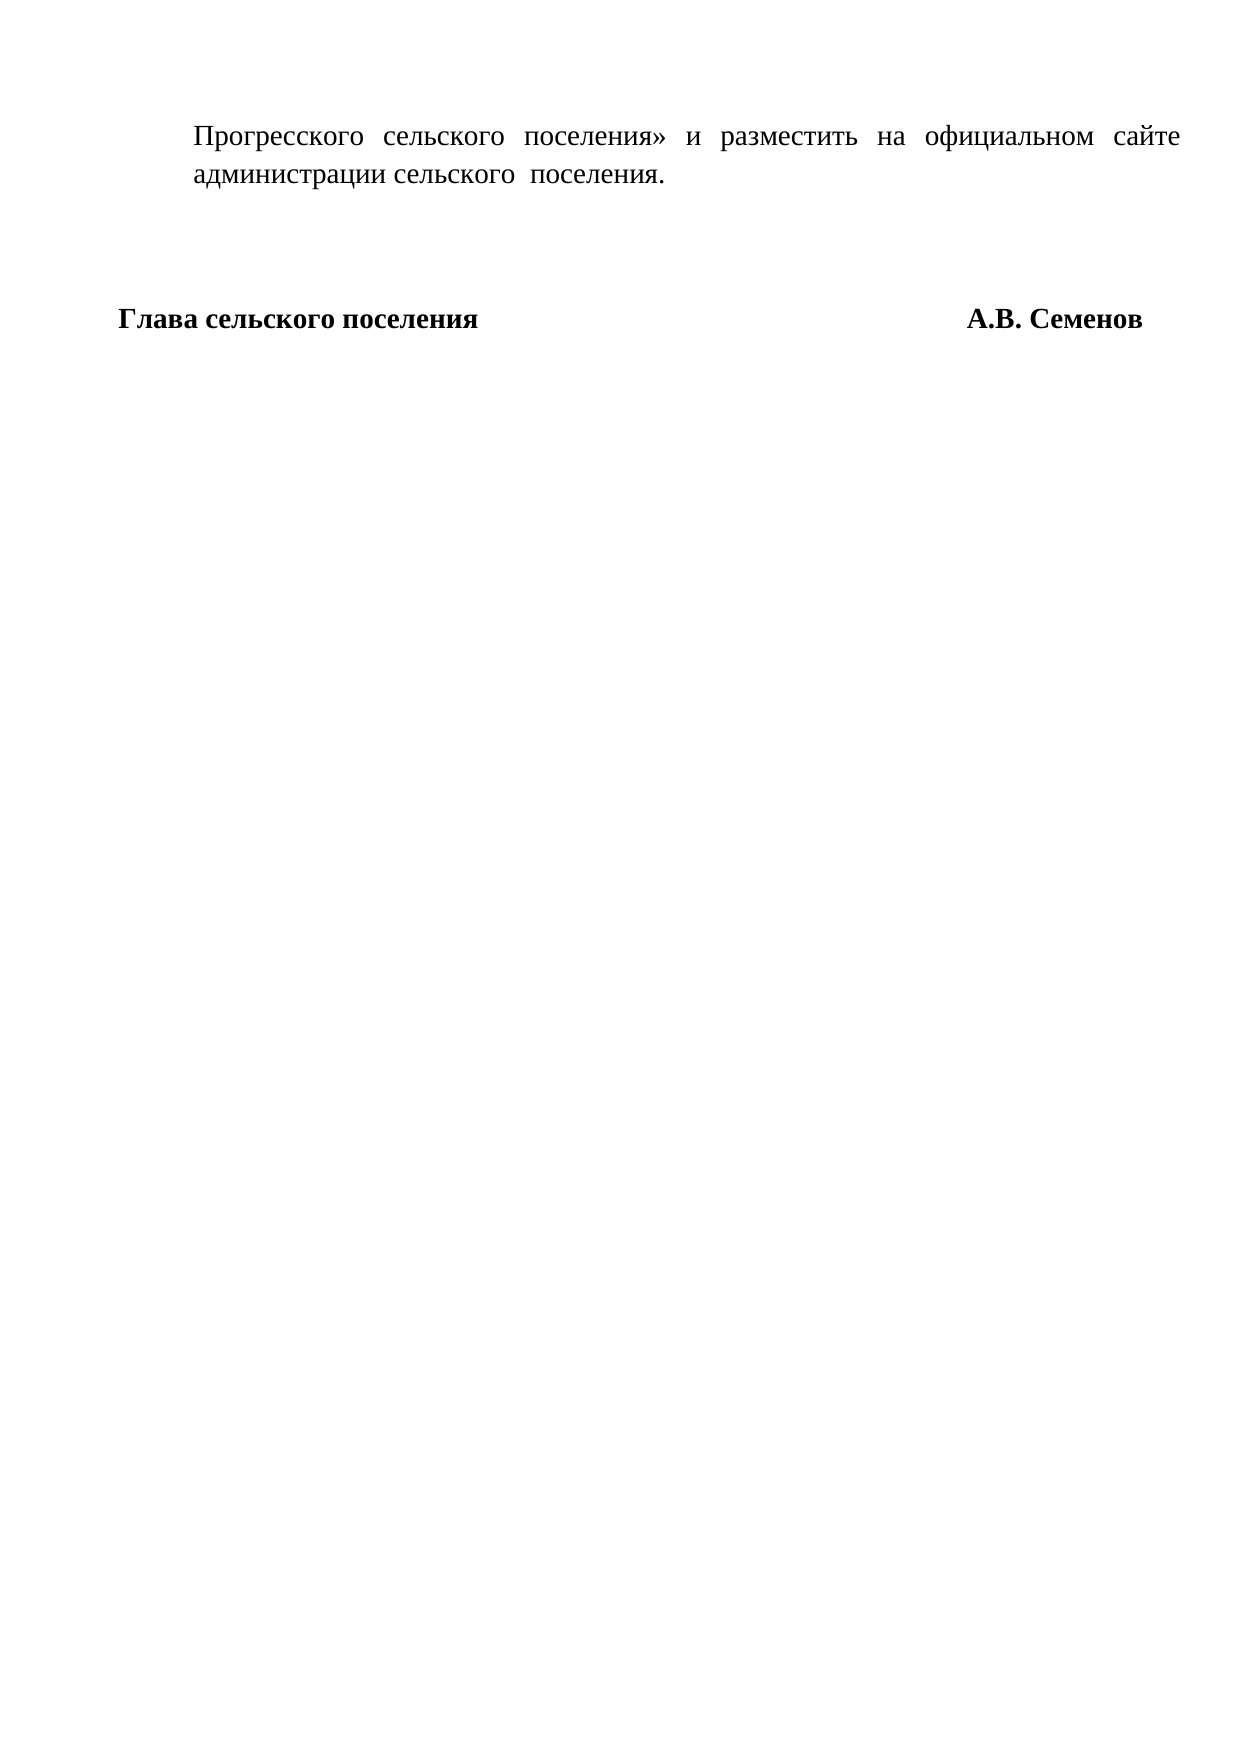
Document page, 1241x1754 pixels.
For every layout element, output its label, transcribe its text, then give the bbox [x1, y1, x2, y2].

list Прогресского сельского поселения» и разместить на официальном сайте администрации сельского поселения. [193, 118, 1181, 190]
text Глава сельского поселения А.В. Семенов [118, 301, 1181, 334]
